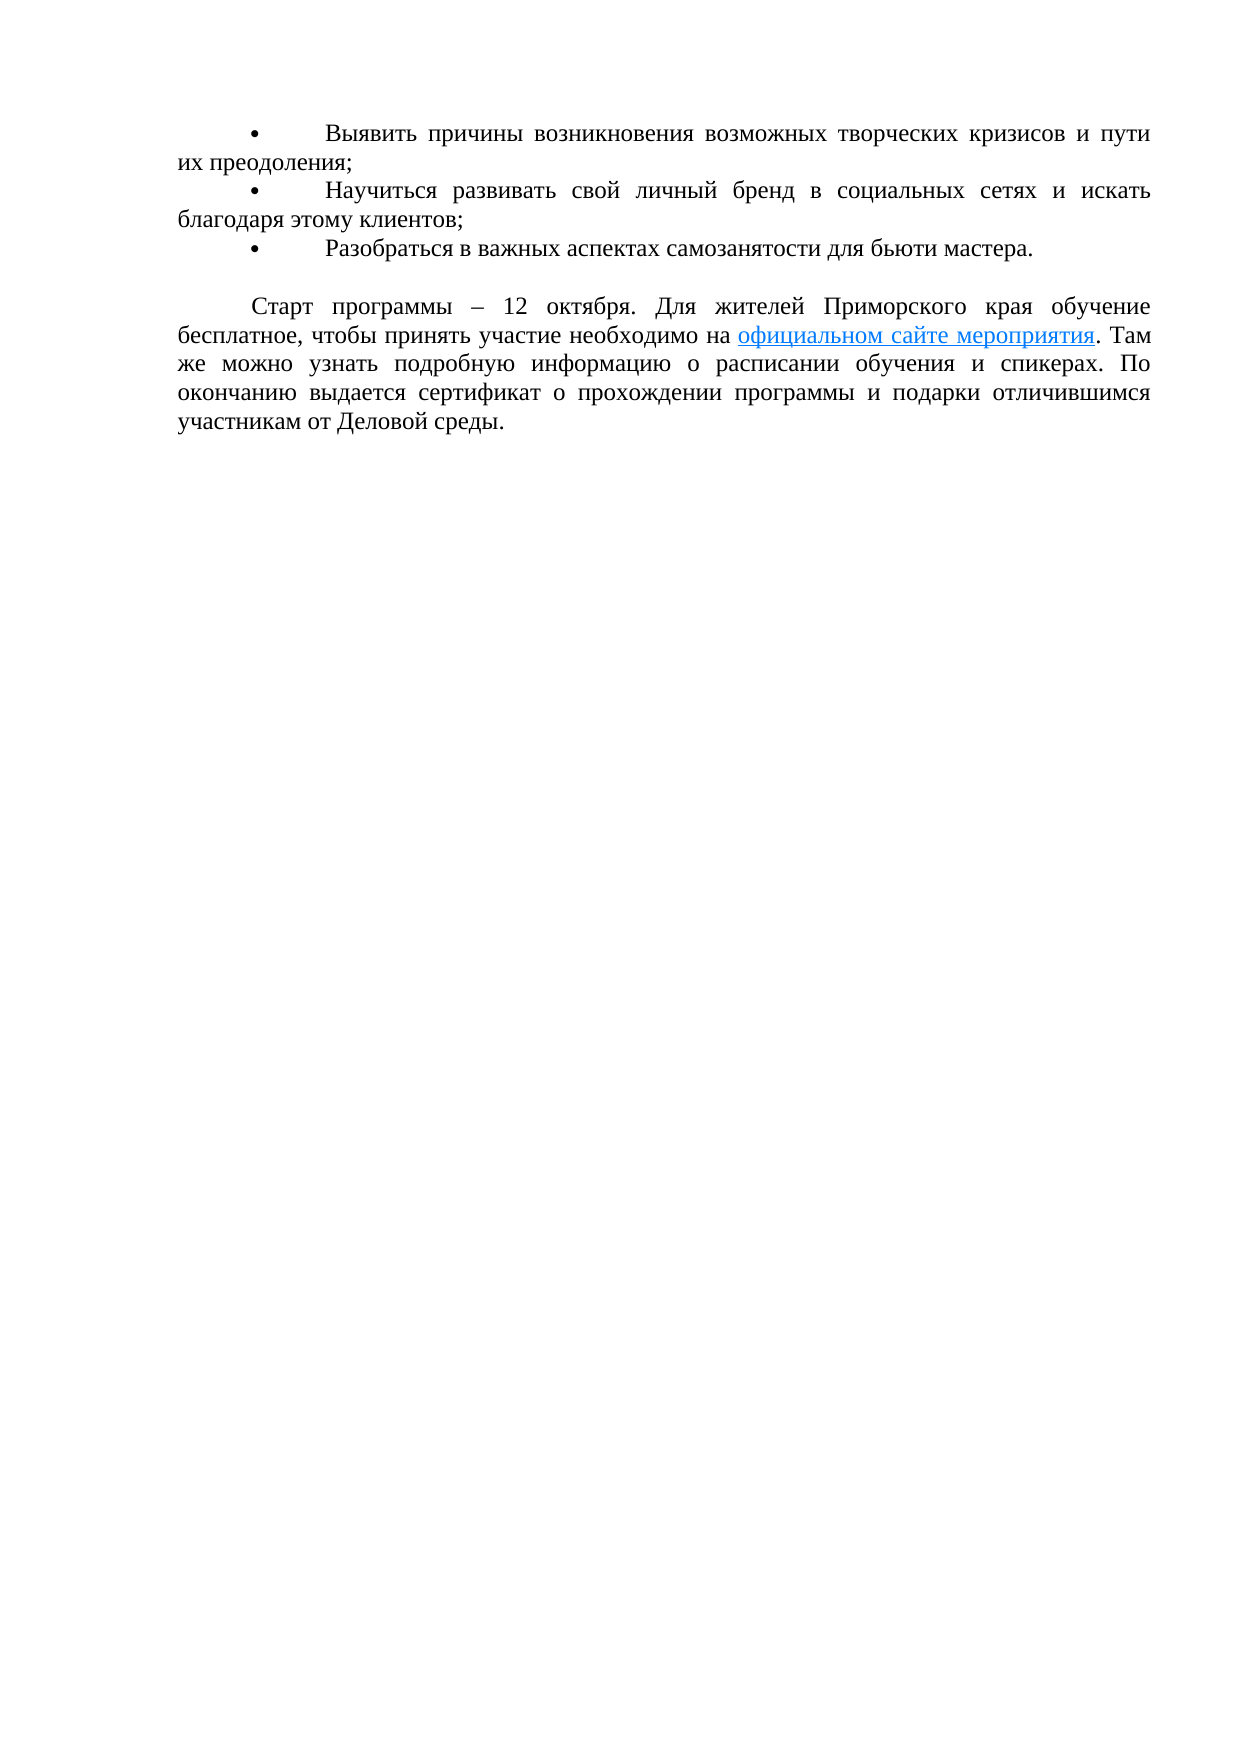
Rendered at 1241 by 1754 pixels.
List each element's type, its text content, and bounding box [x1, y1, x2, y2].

text Старт программы – 12 октября. Для жителей Приморского края обучение бесплатное, чтобы принять участие необходимо на официальном сайте мероприятия. Там же можно узнать подробную информацию о расписании обучения и спикерах. По окончанию выдается сертификат о прохождении программы и подарки отличившимся участникам от Деловой среды. [177, 291, 1152, 435]
list Выявить причины возникновения возможных творческих кризисов и пути их преодоления; [177, 118, 1152, 176]
list Научиться развивать свой личный бренд в социальных сетях и искать благодаря этому клиентов; [177, 176, 1152, 233]
list Разобраться в важных аспектах самозанятости для бьюти мастера. [177, 233, 1152, 262]
